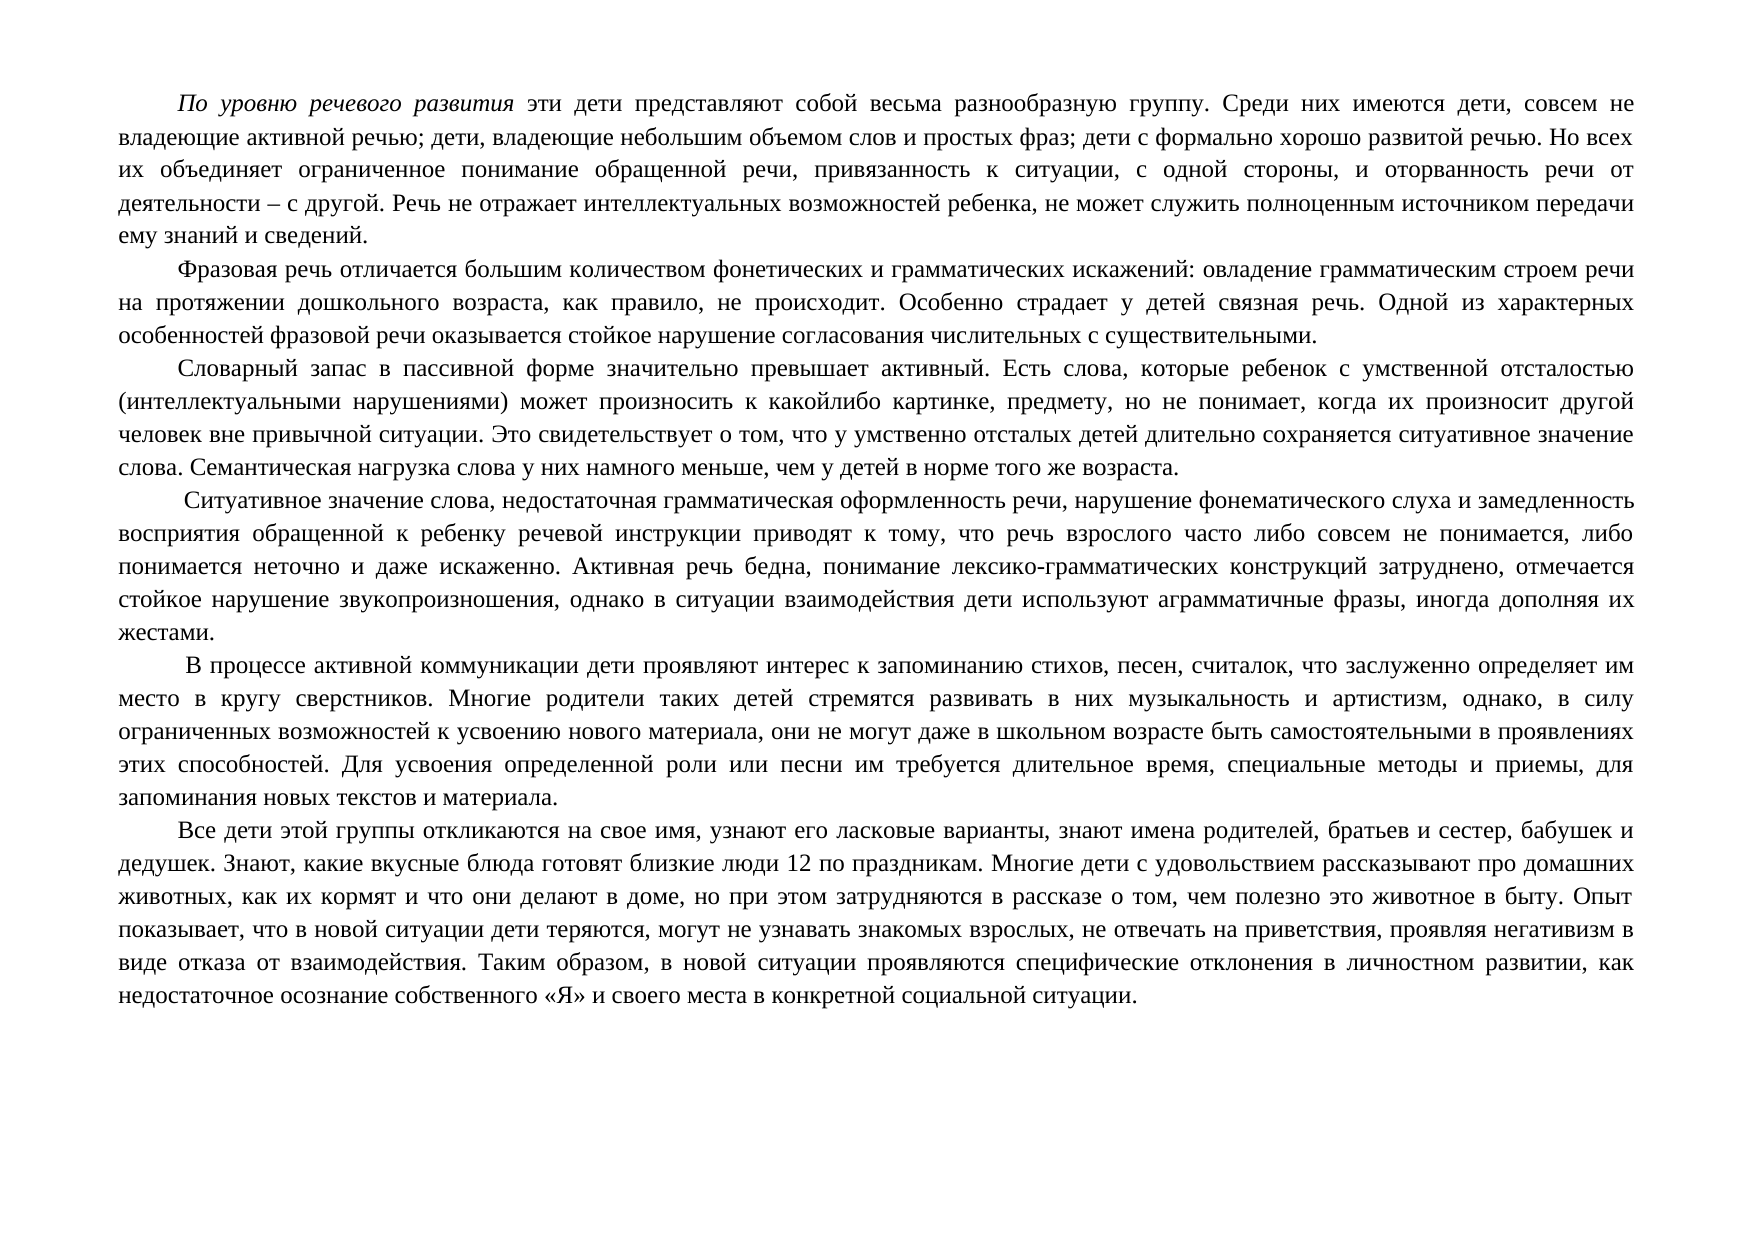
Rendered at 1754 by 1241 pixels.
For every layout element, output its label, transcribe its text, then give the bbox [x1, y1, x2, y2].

text По уровню речевого развития эти дети представляют собой весьма разнообразную группу. Среди них имеются дети, совсем не владеющие активной речью; дети, владеющие небольшим объемом слов и простых фраз; дети с формально хорошо развитой речью. Но всех их объединяет ограниченное понимание обращенной речи, привязанность к ситуации, с одной стороны, и оторванность речи от деятельности – с другой. Речь не отражает интеллектуальных возможностей ребенка, не может служить полноценным источником передачи ему знаний и сведений. [118, 88, 1636, 249]
text Все дети этой группы откликаются на свое имя, узнают его ласковые варианты, знают имена родителей, братьев и сестер, бабушек и дедушек. Знают, какие вкусные блюда готовят близкие люди 12 по праздникам. Многие дети с удовольствием рассказывают про домашних животных, как их кормят и что они делают в доме, но при этом затрудняются в рассказе о том, чем полезно это животное в быту. Опыт показывает, что в новой ситуации дети теряются, могут не узнавать знакомых взрослых, не отвечать на приветствия, проявляя негативизм в виде отказа от взаимодействия. Таким образом, в новой ситуации проявляются специфические отклонения в личностном развитии, как недостаточное осознание собственного «Я» и своего места в конкретной социальной ситуации. [118, 815, 1636, 1009]
text Фразовая речь отличается большим количеством фонетических и грамматических искажений: овладение грамматическим строем речи на протяжении дошкольного возраста, как правило, не происходит. Особенно страдает у детей связная речь. Одной из характерных особенностей фразовой речи оказывается стойкое нарушение согласования числительных с существительными. [118, 254, 1636, 348]
text В процессе активной коммуникации дети проявляют интерес к запоминанию стихов, песен, считалок, что заслуженно определяет им место в кругу сверстников. Многие родители таких детей стремятся развивать в них музыкальность и артистизм, однако, в силу ограниченных возможностей к усвоению нового материала, они не могут даже в школьном возрасте быть самостоятельными в проявлениях этих способностей. Для усвоения определенной роли или песни им требуется длительное время, специальные методы и приемы, для запоминания новых текстов и материала. [118, 650, 1636, 811]
text Словарный запас в пассивной форме значительно превышает активный. Есть слова, которые ребенок с умственной отсталостью (интеллектуальными нарушениями) может произносить к какойлибо картинке, предмету, но не понимает, когда их произносит другой человек вне привычной ситуации. Это свидетельствует о том, что у умственно отсталых детей длительно сохраняется ситуативное значение слова. Семантическая нагрузка слова у них намного меньше, чем у детей в норме того же возраста. [118, 353, 1636, 481]
text Ситуативное значение слова, недостаточная грамматическая оформленность речи, нарушение фонематического слуха и замедленность восприятия обращенной к ребенку речевой инструкции приводят к тому, что речь взрослого часто либо совсем не понимается, либо понимается неточно и даже искаженно. Активная речь бедна, понимание лексико-грамматических конструкций затруднено, отмечается стойкое нарушение звукопроизношения, однако в ситуации взаимодействия дети используют аграмматичные фразы, иногда дополняя их жестами. [118, 485, 1636, 646]
